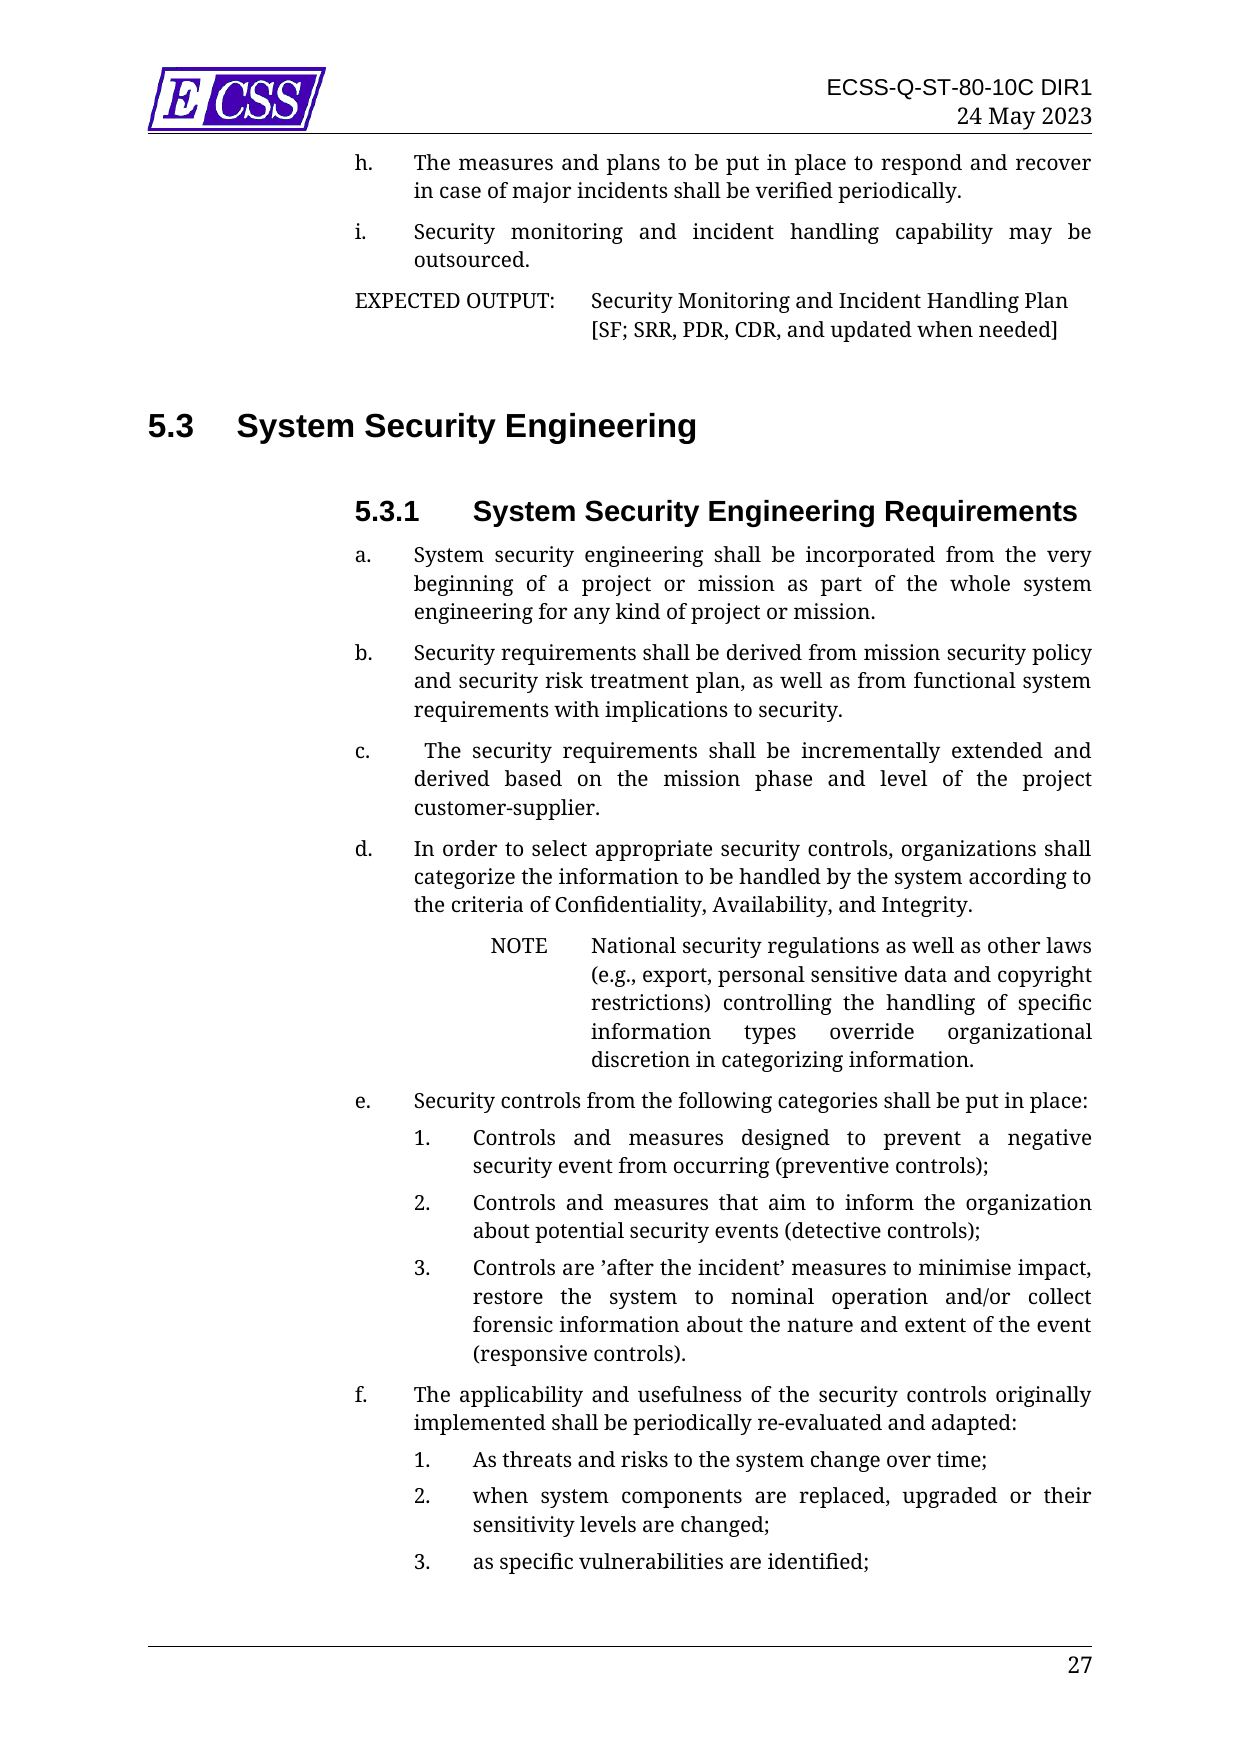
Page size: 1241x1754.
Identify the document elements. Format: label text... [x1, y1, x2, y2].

subtitle System Security Engineering [148, 406, 1092, 444]
text Security controls from the following categories shall be put in place: [354, 1086, 1092, 1115]
text In order to select appropriate security controls, organizations shall categorize the information to be handled by the system according to the criteria of Confidentiality, Availability, and Integrity. [354, 834, 1092, 919]
text The applicability and usefulness of the security controls originally implemented shall be periodically re-evaluated and adapted: [354, 1380, 1092, 1437]
text The measures and plans to be put in place to respond and recover in case of major incidents shall be verified periodically. [354, 148, 1092, 204]
text System security engineering shall be incorporated from the very beginning of a project or mission as part of the whole system engineering for any kind of project or mission. [354, 540, 1092, 626]
text as specific vulnerabilities are identified; [413, 1547, 1092, 1575]
text Security requirements shall be derived from mission security policy and security risk treatment plan, as well as from functional system requirements with implications to security. [354, 638, 1092, 723]
text Controls and measures that aim to inform the organization about potential security events (detective controls); [413, 1188, 1092, 1245]
picture [147, 67, 326, 131]
text Security Monitoring and Incident Handling Plan [SF; SRR, PDR, CDR, and updated when needed] [354, 286, 1092, 343]
text when system components are replaced, upgraded or their sensitivity levels are changed; [413, 1482, 1092, 1538]
text Controls and measures designed to prevent a negative security event from occurring (preventive controls); [413, 1123, 1092, 1180]
subtitle System Security Engineering Requirements [354, 494, 1092, 528]
text Security monitoring and incident handling capability may be outsourced. [354, 217, 1092, 274]
text Controls are ’after the incident’ measures to minimise impact, restore the system to nominal operation and/or collect forensic information about the nature and extent of the event (responsive controls). [413, 1253, 1092, 1367]
text As threats and risks to the system change over time; [413, 1445, 1092, 1473]
text The security requirements shall be incrementally extended and derived based on the mission phase and level of the project customer-supplier. [354, 736, 1092, 821]
text National security regulations as well as other laws (e.g., export, personal sensitive data and copyright restrictions) controlling the handling of specific information types override organizational discretion in categorizing information. [490, 932, 1092, 1074]
